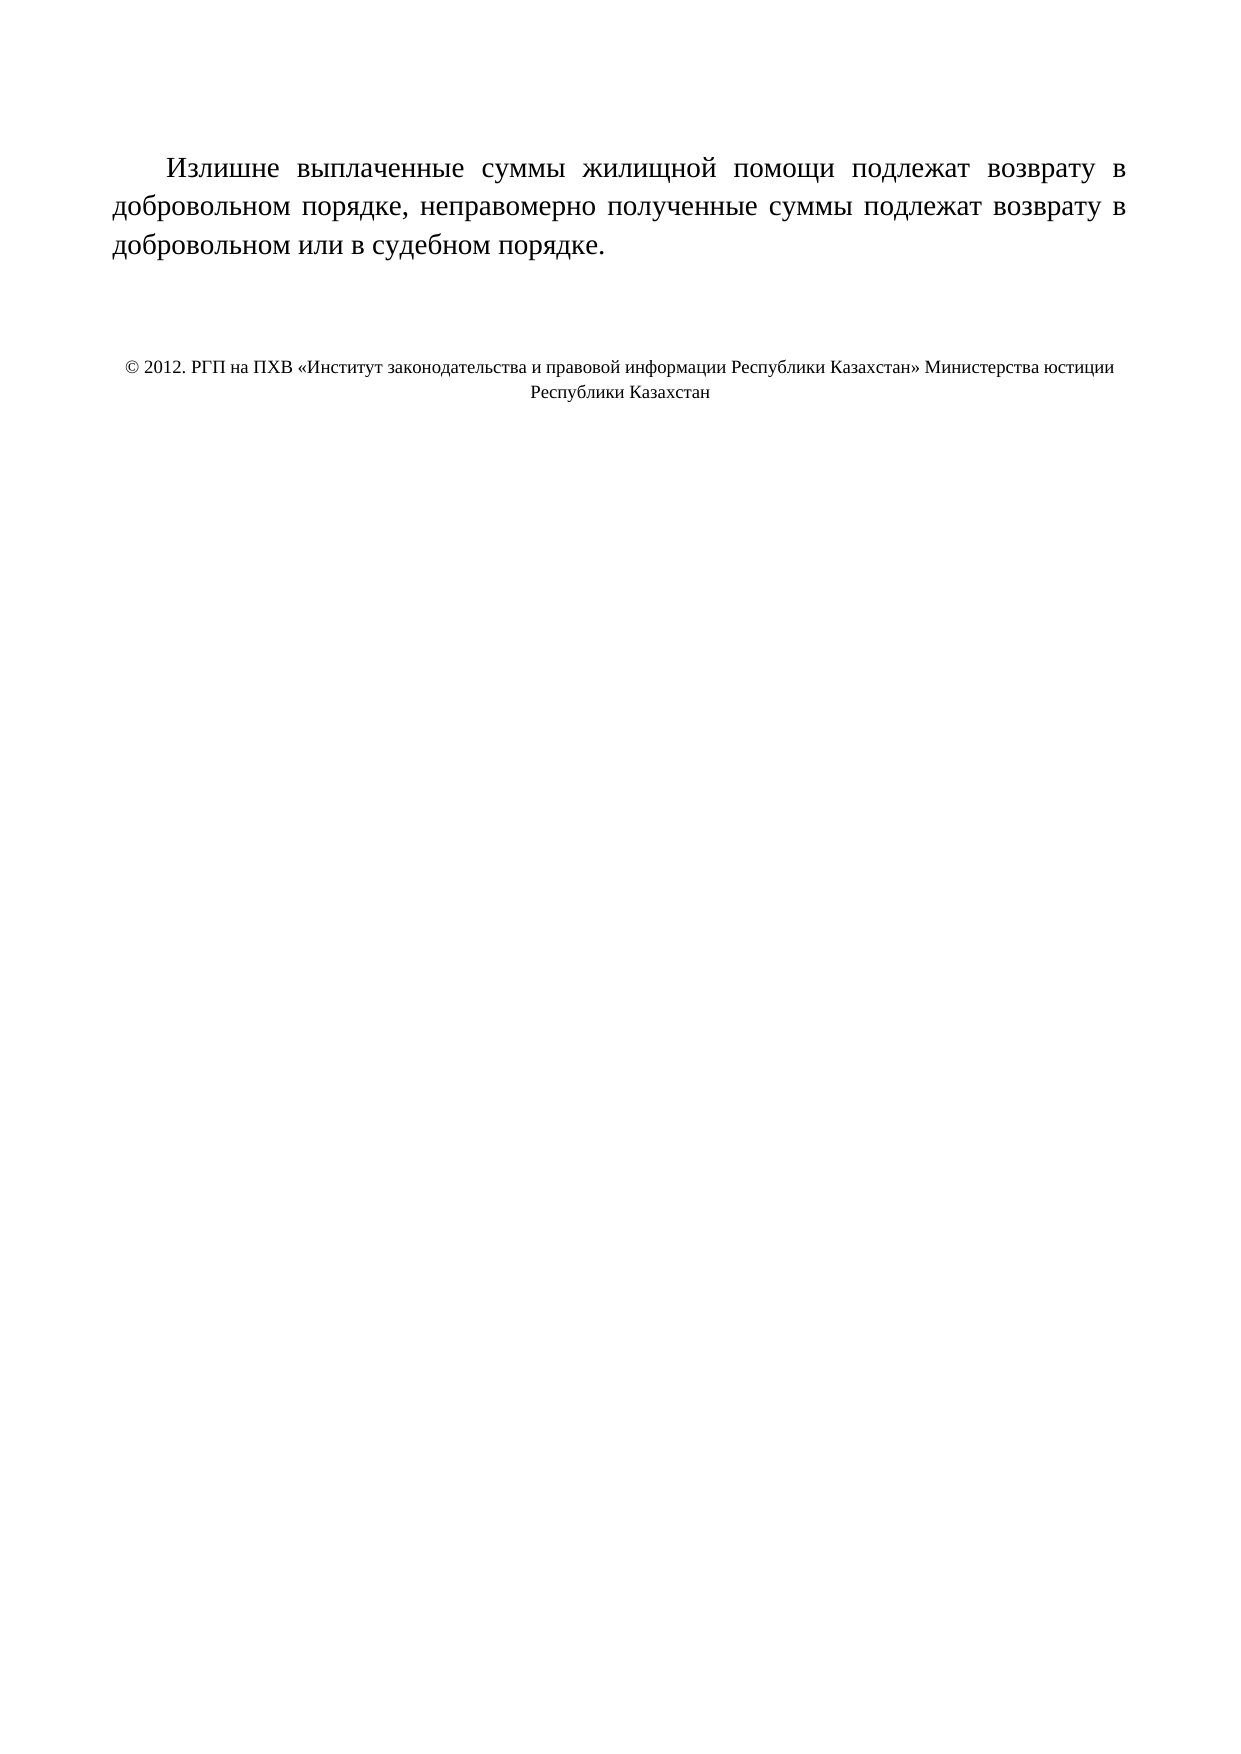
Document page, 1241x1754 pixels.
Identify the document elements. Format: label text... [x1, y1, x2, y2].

text Излишне выплаченные суммы жилищной помощи подлежат возврату в добровольном порядке, неправомерно полученные суммы подлежат возврату в добровольном или в судебном порядке. [112, 150, 1128, 261]
text © 2012. РГП на ПХВ «Институт законодательства и правовой информации Республики Казахстан» Министерства юстиции Республики Казахстан [112, 356, 1128, 403]
